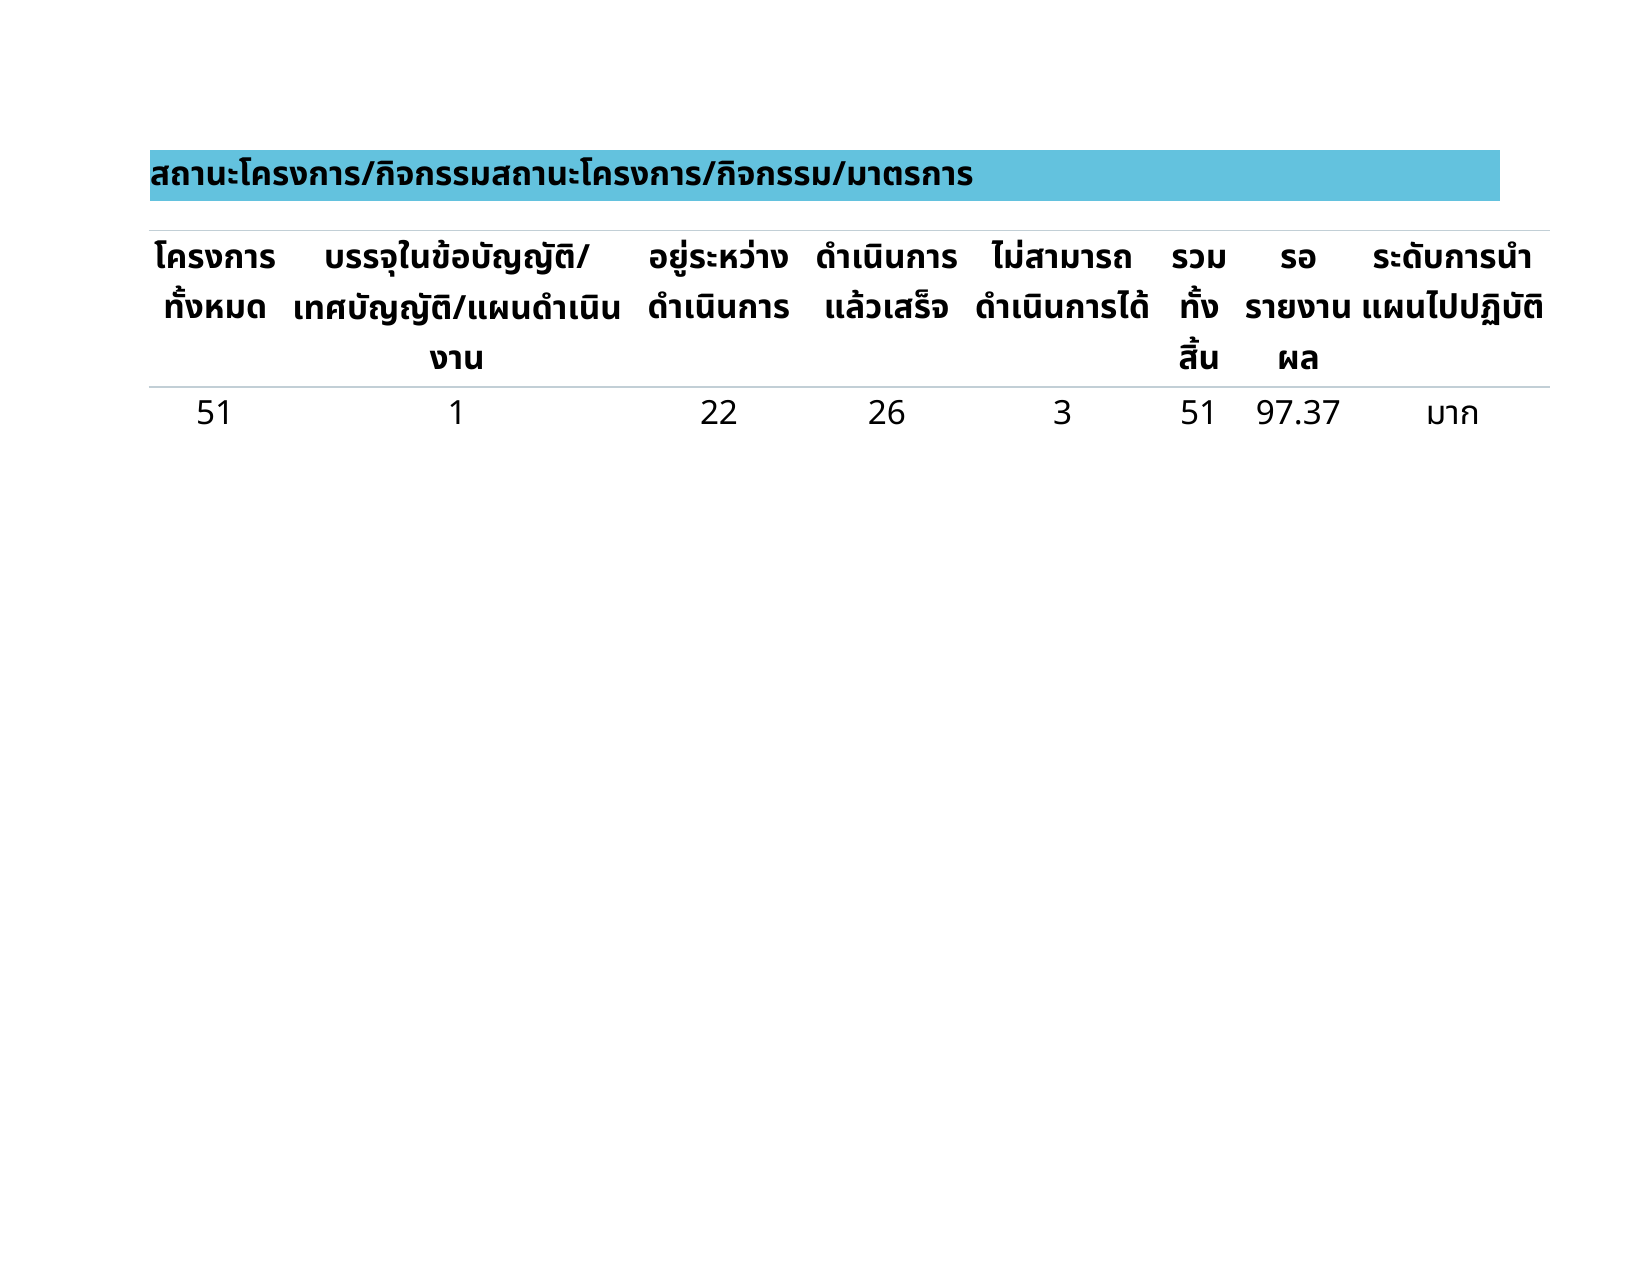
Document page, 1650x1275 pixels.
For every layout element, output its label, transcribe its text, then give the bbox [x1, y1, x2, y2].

table_header โครงการทั้งหมด [149, 231, 281, 386]
table_header ระดับการนำแผนไปปฏิบัติ [1355, 231, 1550, 386]
table_header อยู่ระหว่างดำเนินการ [632, 231, 805, 386]
table_cell 1 [281, 388, 632, 441]
table_cell มาก [1355, 388, 1550, 441]
table_cell 26 [805, 388, 968, 441]
subtitle สถานะโครงการ/กิจกรรมสถานะโครงการ/กิจกรรม/มาตรการ [150, 150, 1500, 201]
table_cell 97.37 [1241, 388, 1355, 441]
table_cell 3 [968, 388, 1157, 441]
table_header รวมทั้งสิ้น [1157, 231, 1241, 386]
table_header ไม่สามารถดำเนินการได้ [968, 231, 1157, 386]
table_header ดำเนินการแล้วเสร็จ [805, 231, 968, 386]
table_header บรรจุในข้อบัญญัติ/เทศบัญญัติ/แผนดำเนินงาน [281, 231, 632, 386]
table_header รอรายงานผล [1241, 231, 1355, 386]
table_cell 51 [1157, 388, 1241, 441]
table_cell 22 [632, 388, 805, 441]
table_cell 51 [149, 388, 281, 441]
